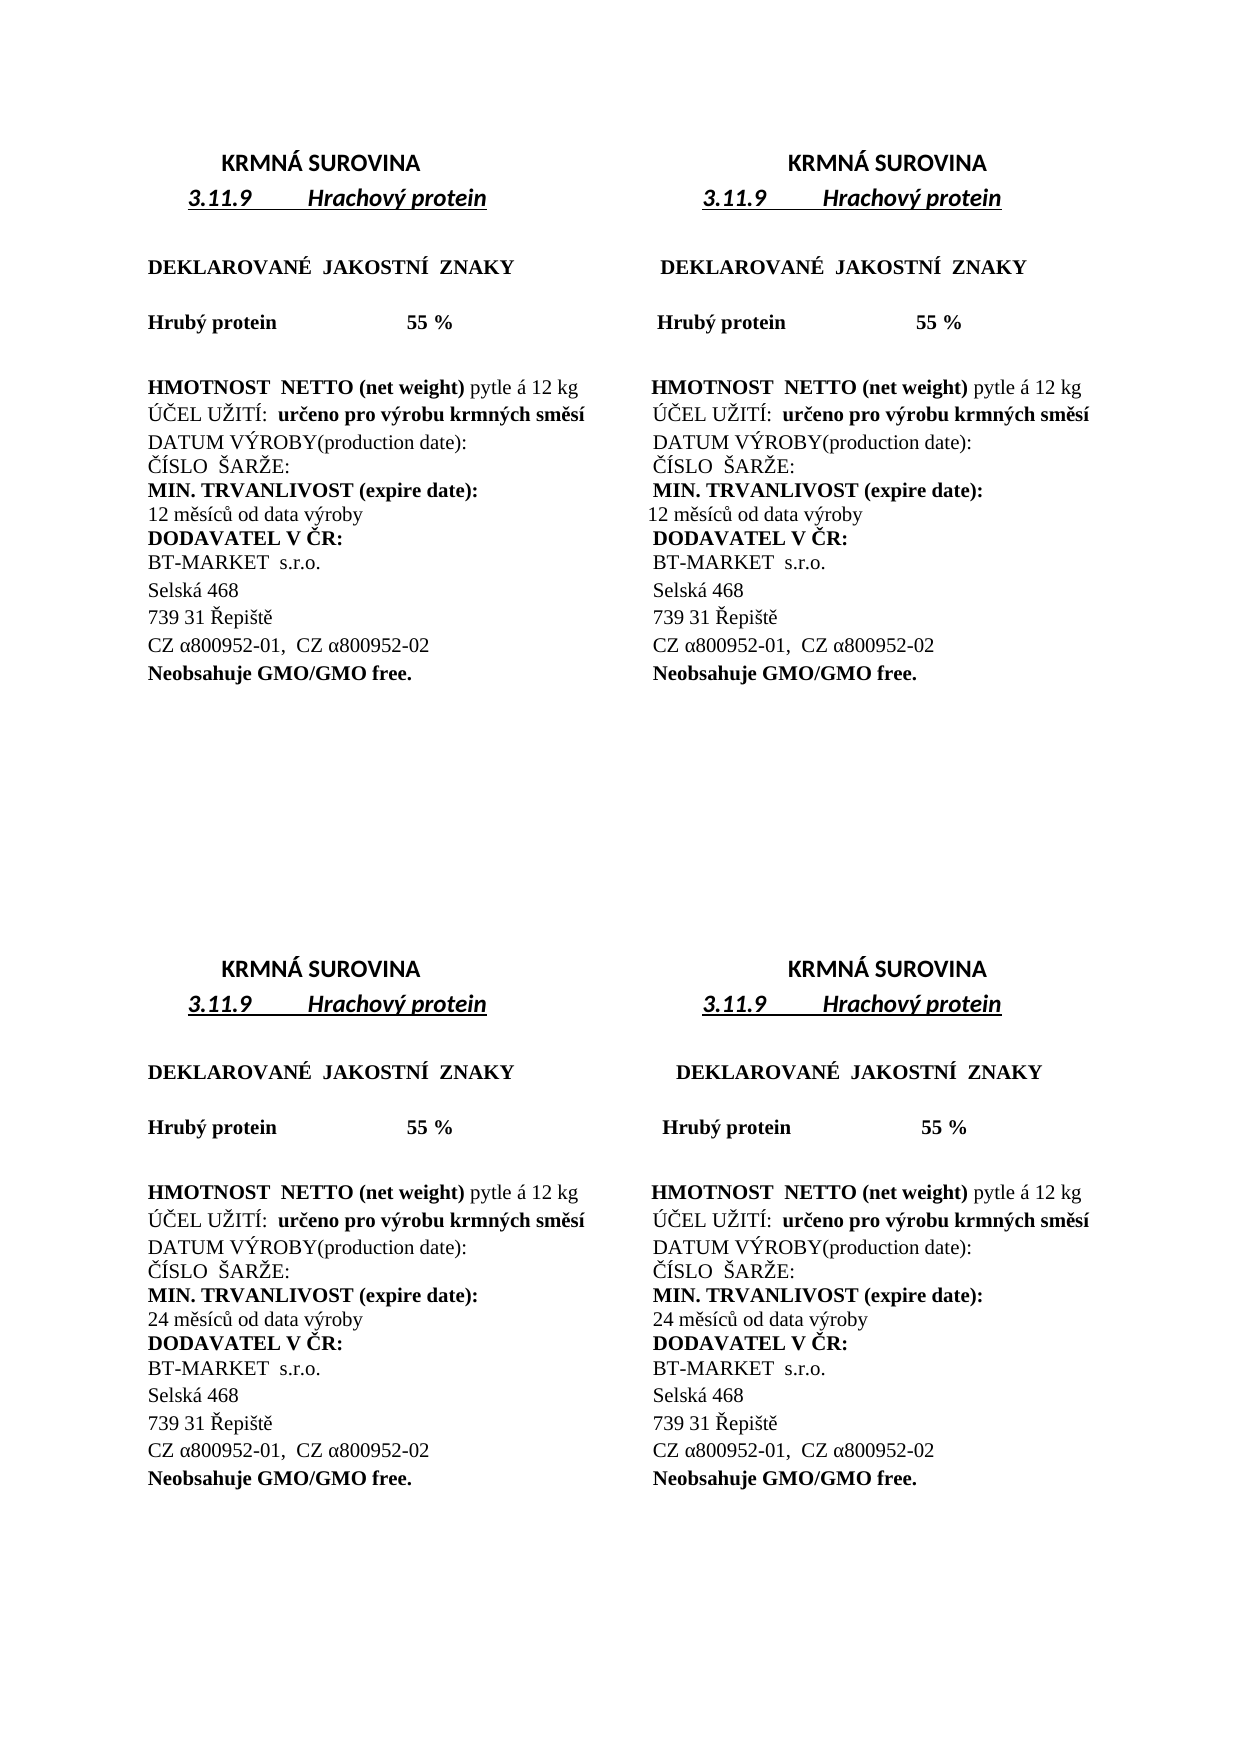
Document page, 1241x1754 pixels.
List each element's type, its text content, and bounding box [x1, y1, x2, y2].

text 3.11.9 Hrachový protein 3.11.9 Hrachový protein [148, 988, 1093, 1018]
text MIN. TRVANLIVOST (expire date): MIN. TRVANLIVOST (expire date): [148, 1283, 1093, 1307]
text Neobsahuje GMO/GMO free. Neobsahuje GMO/GMO free. [148, 1466, 1093, 1490]
text 12 měsíců od data výroby 12 měsíců od data výroby [148, 502, 1093, 526]
text Hrubý protein 55 % Hrubý protein 55 % [148, 310, 1093, 334]
text Selská 468 Selská 468 [148, 578, 1093, 602]
text Hrubý protein 55 % Hrubý protein 55 % [148, 1115, 1093, 1139]
text KRMNÁ SUROVINA KRMNÁ SUROVINA [148, 148, 1093, 178]
text CZ α800952-01, CZ α800952-02 CZ α800952-01, CZ α800952-02 [148, 633, 1093, 657]
text Selská 468 Selská 468 [148, 1383, 1093, 1407]
text DEKLAROVANÉ JAKOSTNÍ ZNAKY DEKLAROVANÉ JAKOSTNÍ ZNAKY [148, 255, 1093, 279]
text ČÍSLO ŠARŽE: ČÍSLO ŠARŽE: [148, 1259, 1093, 1283]
text 24 měsíců od data výroby 24 měsíců od data výroby [148, 1307, 1093, 1331]
text DATUM VÝROBY(production date): DATUM VÝROBY(production date): [148, 430, 1093, 454]
text KRMNÁ SUROVINA KRMNÁ SUROVINA [148, 953, 1093, 983]
text 739 31 Řepiště 739 31 Řepiště [148, 605, 1093, 629]
text 3.11.9 Hrachový protein 3.11.9 Hrachový protein [148, 183, 1093, 213]
text DATUM VÝROBY(production date): DATUM VÝROBY(production date): [148, 1235, 1093, 1259]
text 739 31 Řepiště 739 31 Řepiště [148, 1411, 1093, 1435]
text ČÍSLO ŠARŽE: ČÍSLO ŠARŽE: [148, 454, 1093, 478]
text CZ α800952-01, CZ α800952-02 CZ α800952-01, CZ α800952-02 [148, 1438, 1093, 1462]
text HMOTNOST NETTO (net weight) pytle á 12 kg HMOTNOST NETTO (net weight) pytle á 12 kg ÚČEL UŽITÍ: určeno pro výrobu krmných směsí ÚČEL UŽITÍ: určeno pro výrobu krmných směsí [148, 1180, 1093, 1232]
text DODAVATEL V ČR: DODAVATEL V ČR: [148, 1331, 1093, 1355]
text MIN. TRVANLIVOST (expire date): MIN. TRVANLIVOST (expire date): [148, 478, 1093, 502]
text BT-MARKET s.r.o. BT-MARKET s.r.o. [148, 1355, 1093, 1379]
text DEKLAROVANÉ JAKOSTNÍ ZNAKY DEKLAROVANÉ JAKOSTNÍ ZNAKY [148, 1060, 1093, 1084]
text BT-MARKET s.r.o. BT-MARKET s.r.o. [148, 550, 1093, 574]
text Neobsahuje GMO/GMO free. Neobsahuje GMO/GMO free. [148, 661, 1093, 684]
text HMOTNOST NETTO (net weight) pytle á 12 kg HMOTNOST NETTO (net weight) pytle á 12 kg ÚČEL UŽITÍ: určeno pro výrobu krmných směsí ÚČEL UŽITÍ: určeno pro výrobu krmných směsí [148, 374, 1093, 426]
text DODAVATEL V ČR: DODAVATEL V ČR: [148, 526, 1093, 550]
